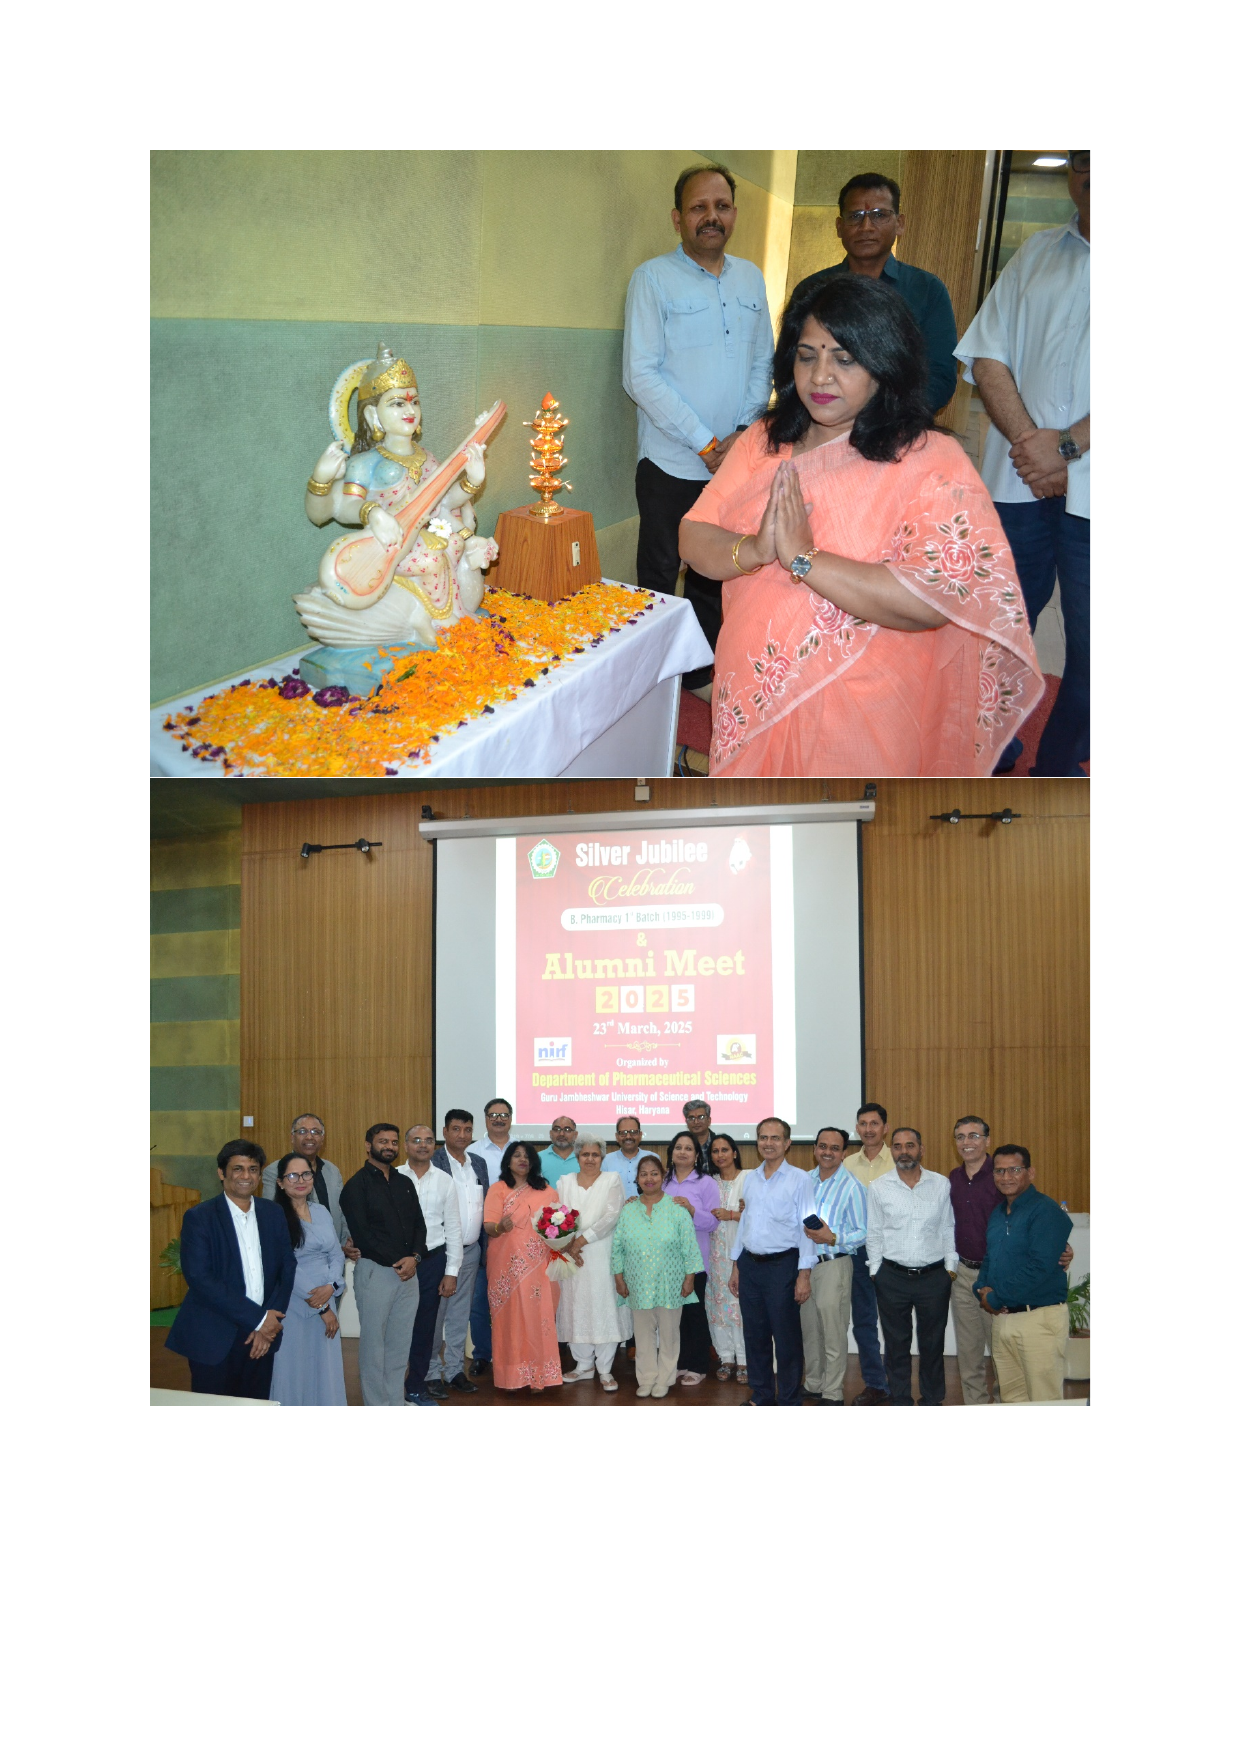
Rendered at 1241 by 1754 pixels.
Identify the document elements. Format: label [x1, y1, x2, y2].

picture [150, 778, 1091, 1406]
picture [150, 150, 1091, 777]
